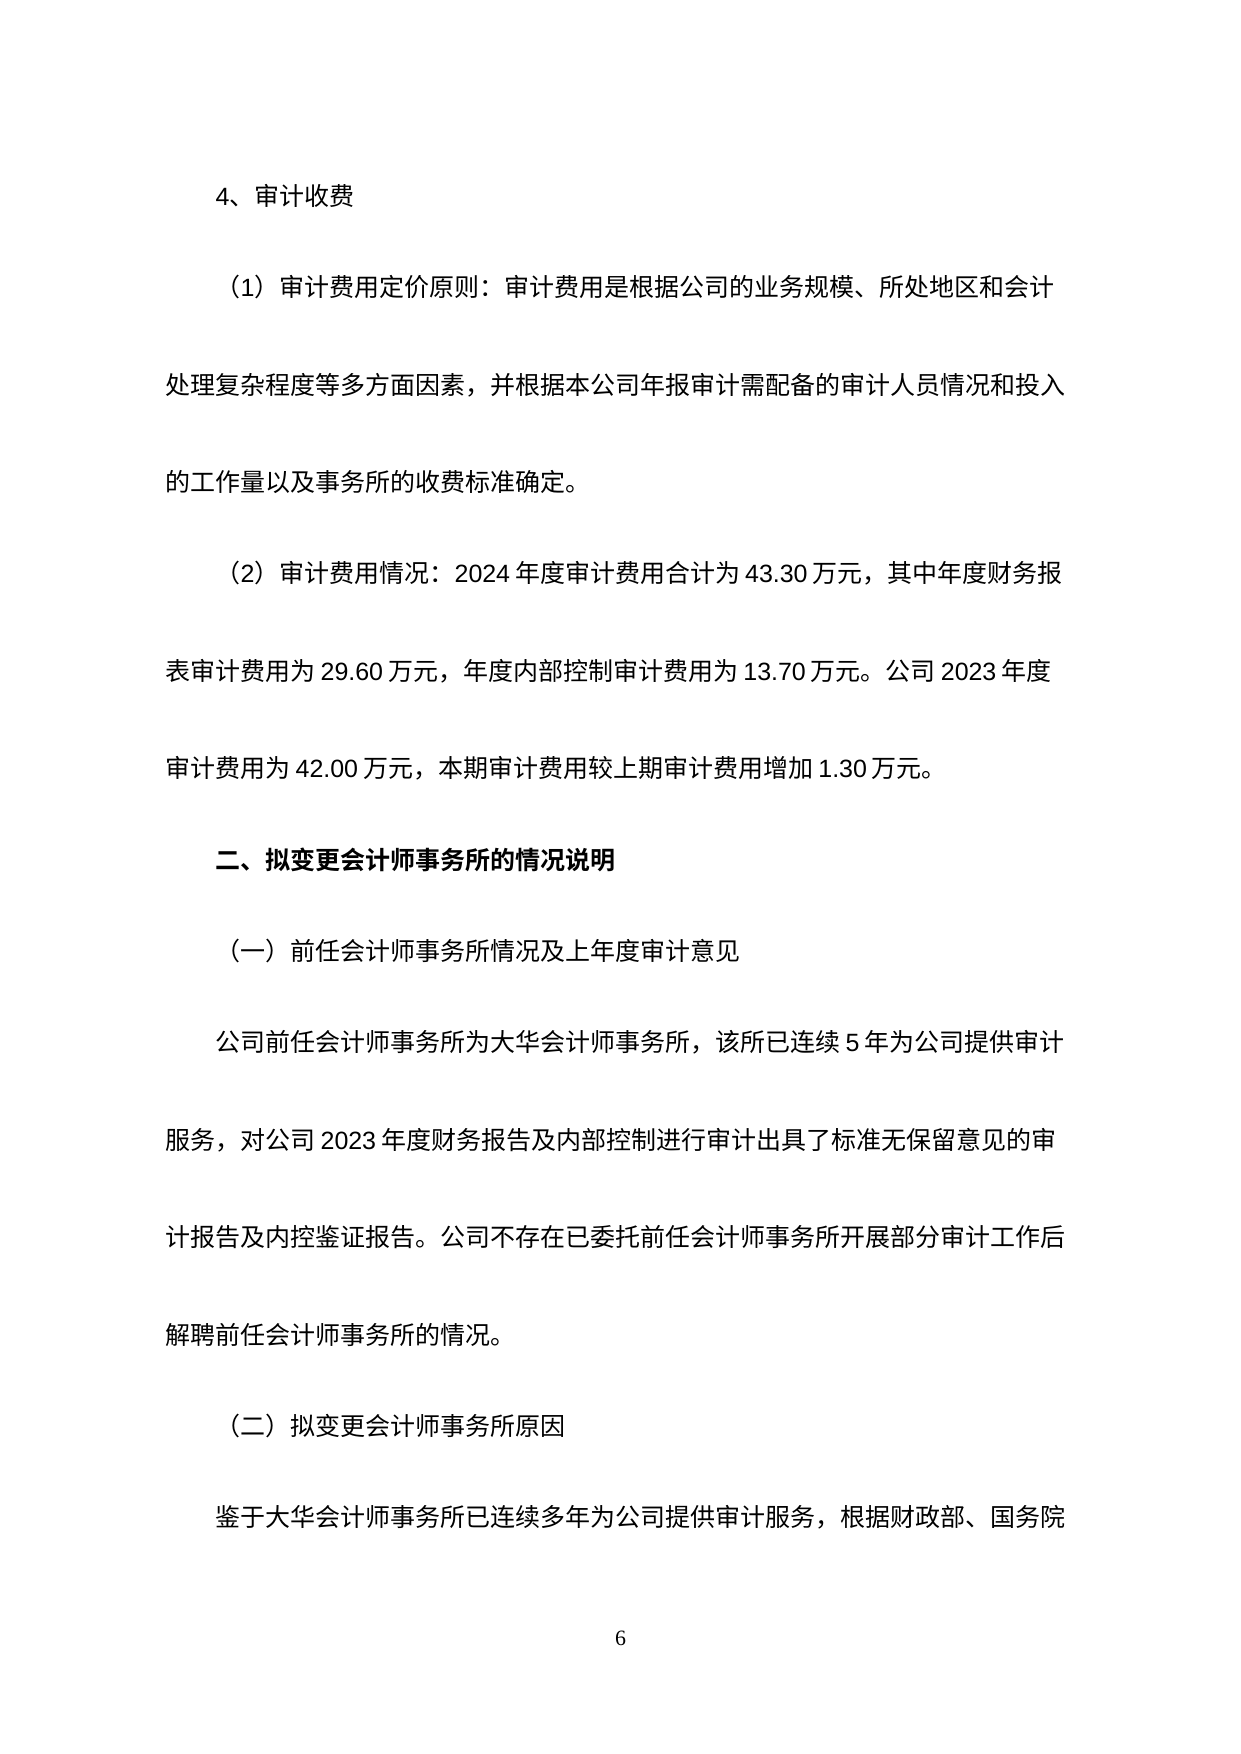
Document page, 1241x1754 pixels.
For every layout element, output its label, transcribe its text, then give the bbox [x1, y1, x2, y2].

text 4、审计收费 [165, 162, 1075, 227]
text （1）审计费用定价原则：审计费用是根据公司的业务规模、所处地区和会计处理复杂程度等多方面因素，并根据本公司年报审计需配备的审计人员情况和投入的工作量以及事务所的收费标准确定。 [165, 253, 1075, 513]
text 二、拟变更会计师事务所的情况说明 [165, 826, 1075, 891]
text 公司前任会计师事务所为大华会计师事务所，该所已连续5年为公司提供审计服务，对公司2023年度财务报告及内部控制进行审计出具了标准无保留意见的审计报告及内控鉴证报告。公司不存在已委托前任会计师事务所开展部分审计工作后解聘前任会计师事务所的情况。 [165, 1008, 1075, 1366]
text （2）审计费用情况：2024年度审计费用合计为43.30万元，其中年度财务报表审计费用为29.60万元，年度内部控制审计费用为13.70万元。公司2023年度审计费用为42.00万元，本期审计费用较上期审计费用增加1.30万元。 [165, 539, 1075, 799]
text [165, 1483, 1075, 1548]
text （二）拟变更会计师事务所原因 [165, 1392, 1075, 1457]
text （一）前任会计师事务所情况及上年度审计意见 [165, 917, 1075, 982]
